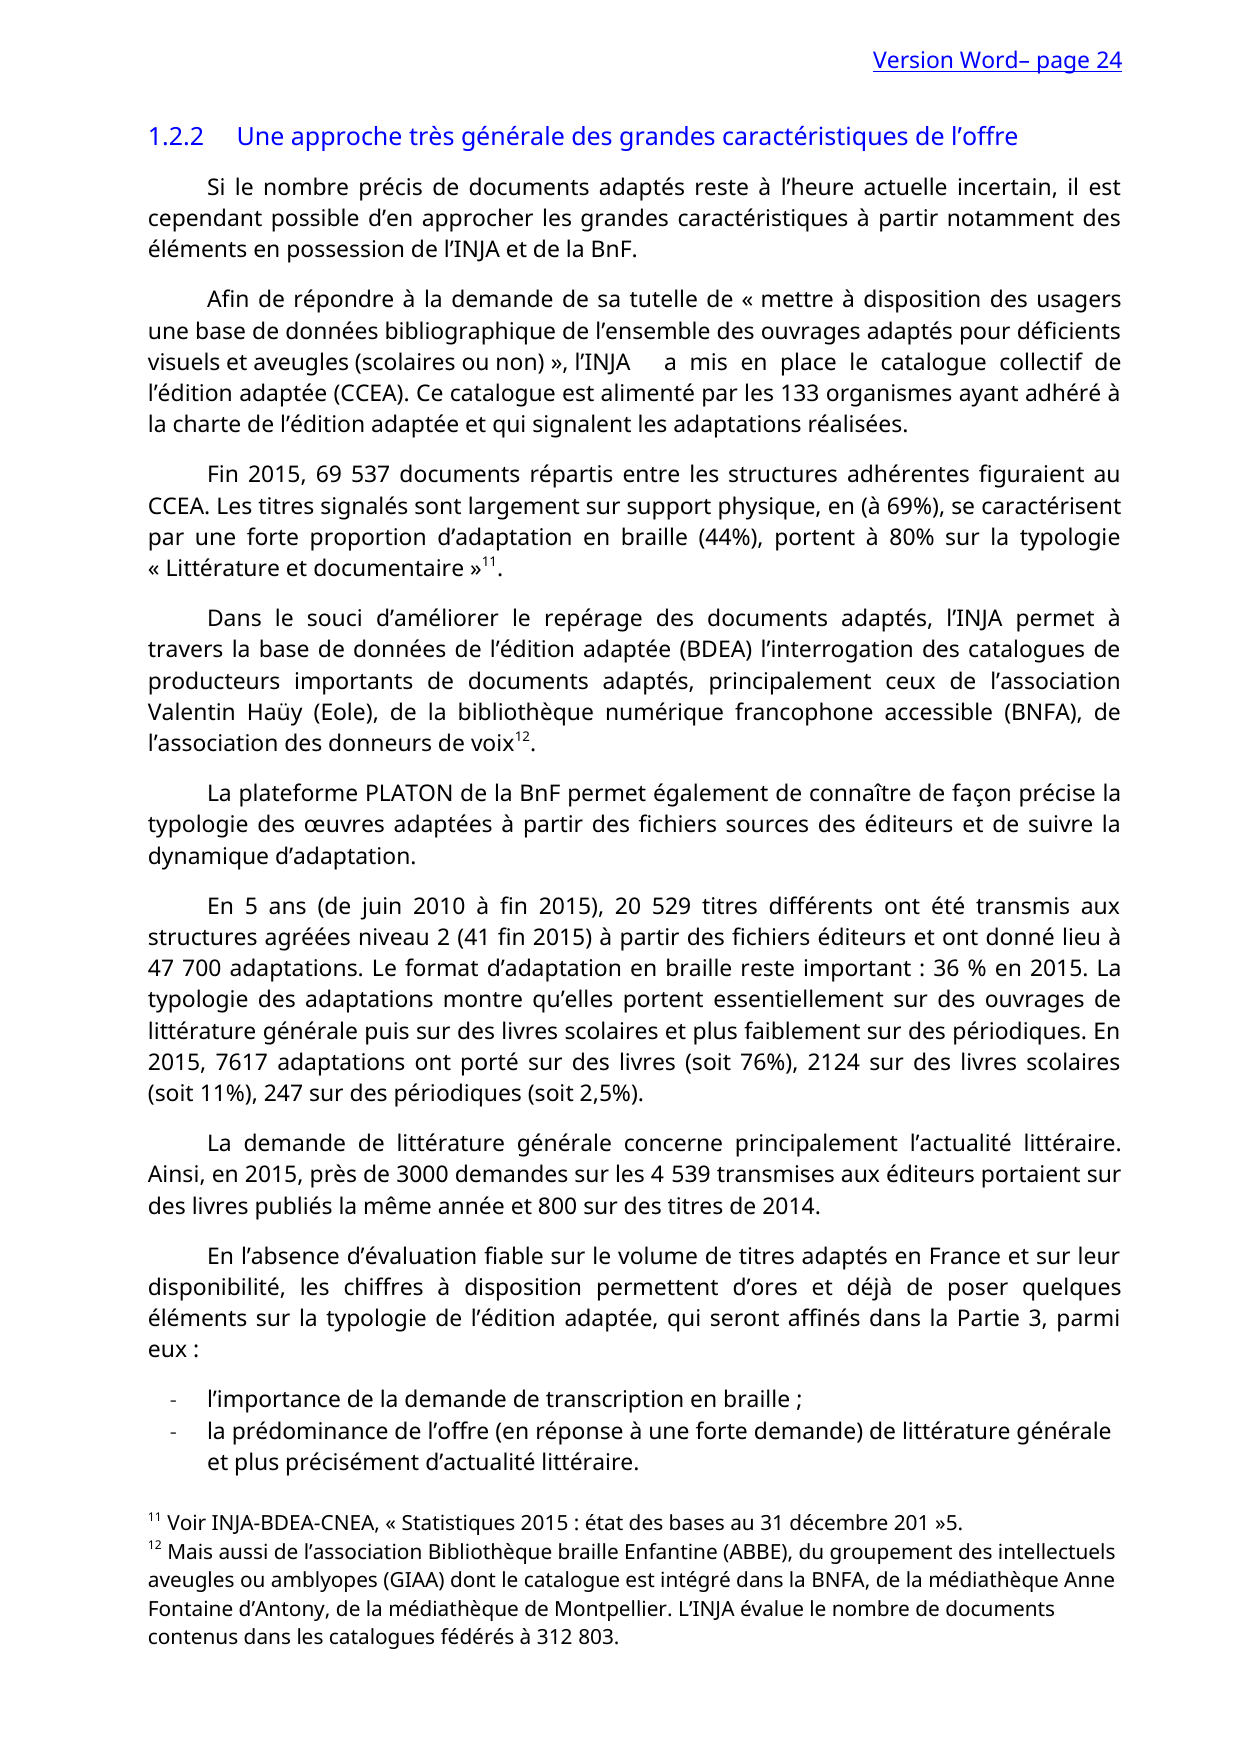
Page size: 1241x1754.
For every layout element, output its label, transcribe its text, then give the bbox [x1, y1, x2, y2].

subtitle Une approche très générale des grandes caractéristiques de l’offre [148, 118, 1122, 152]
text La demande de littérature générale concerne principalement l’actualité littéraire. Ainsi, en 2015, près de 3000 demandes sur les 4 539 transmises aux éditeurs portaient sur des livres publiés la même année et 800 sur des titres de 2014. [148, 1127, 1122, 1221]
text Fin 2015, 69 537 documents répartis entre les structures adhérentes figuraient au CCEA. Les titres signalés sont largement sur support physique, en (à 69%), se caractérisent par une forte proportion d’adaptation en braille (44%), portent à 80% sur la typologie « Littérature et documentaire ». [148, 458, 1122, 583]
text Dans le souci d’améliorer le repérage des documents adaptés, l’INJA permet à travers la base de données de l’édition adaptée (BDEA) l’interrogation des catalogues de producteurs importants de documents adaptés, principalement ceux de l’association Valentin Haüy (Eole), de la bibliothèque numérique francophone accessible (BNFA), de l’association des donneurs de voix. [148, 602, 1122, 758]
list l’importance de la demande de transcription en braille ; [169, 1383, 1122, 1415]
text Afin de répondre à la demande de sa tutelle de « mettre à disposition des usagers une base de données bibliographique de l’ensemble des ouvrages adaptés pour déficients visuels et aveugles (scolaires ou non) », l’INJA a mis en place le catalogue collectif de l’édition adaptée (CCEA). Ce catalogue est alimenté par les 133 organismes ayant adhéré à la charte de l’édition adaptée et qui signalent les adaptations réalisées. [148, 283, 1122, 440]
text En l’absence d’évaluation fiable sur le volume de titres adaptés en France et sur leur disponibilité, les chiffres à disposition permettent d’ores et déjà de poser quelques éléments sur la typologie de l’édition adaptée, qui seront affinés dans la Partie 3, parmi eux : [148, 1240, 1122, 1365]
text Si le nombre précis de documents adaptés reste à l’heure actuelle incertain, il est cependant possible d’en approcher les grandes caractéristiques à partir notamment des éléments en possession de l’INJA et de la BnF. [148, 171, 1122, 265]
text La plateforme PLATON de la BnF permet également de connaître de façon précise la typologie des œuvres adaptées à partir des fichiers sources des éditeurs et de suivre la dynamique d’adaptation. [148, 777, 1122, 871]
list la prédominance de l’offre (en réponse à une forte demande) de littérature générale et plus précisément d’actualité littéraire. [169, 1415, 1122, 1477]
text En 5 ans (de juin 2010 à fin 2015), 20 529 titres différents ont été transmis aux structures agréées niveau 2 (41 fin 2015) à partir des fichiers éditeurs et ont donné lieu à 47 700 adaptations. Le format d’adaptation en braille reste important : 36 % en 2015. La typologie des adaptations montre qu’elles portent essentiellement sur des ouvrages de littérature générale puis sur des livres scolaires et plus faiblement sur des périodiques. En 2015, 7617 adaptations ont porté sur des livres (soit 76%), 2124 sur des livres scolaires (soit 11%), 247 sur des périodiques (soit 2,5%). [148, 890, 1122, 1108]
